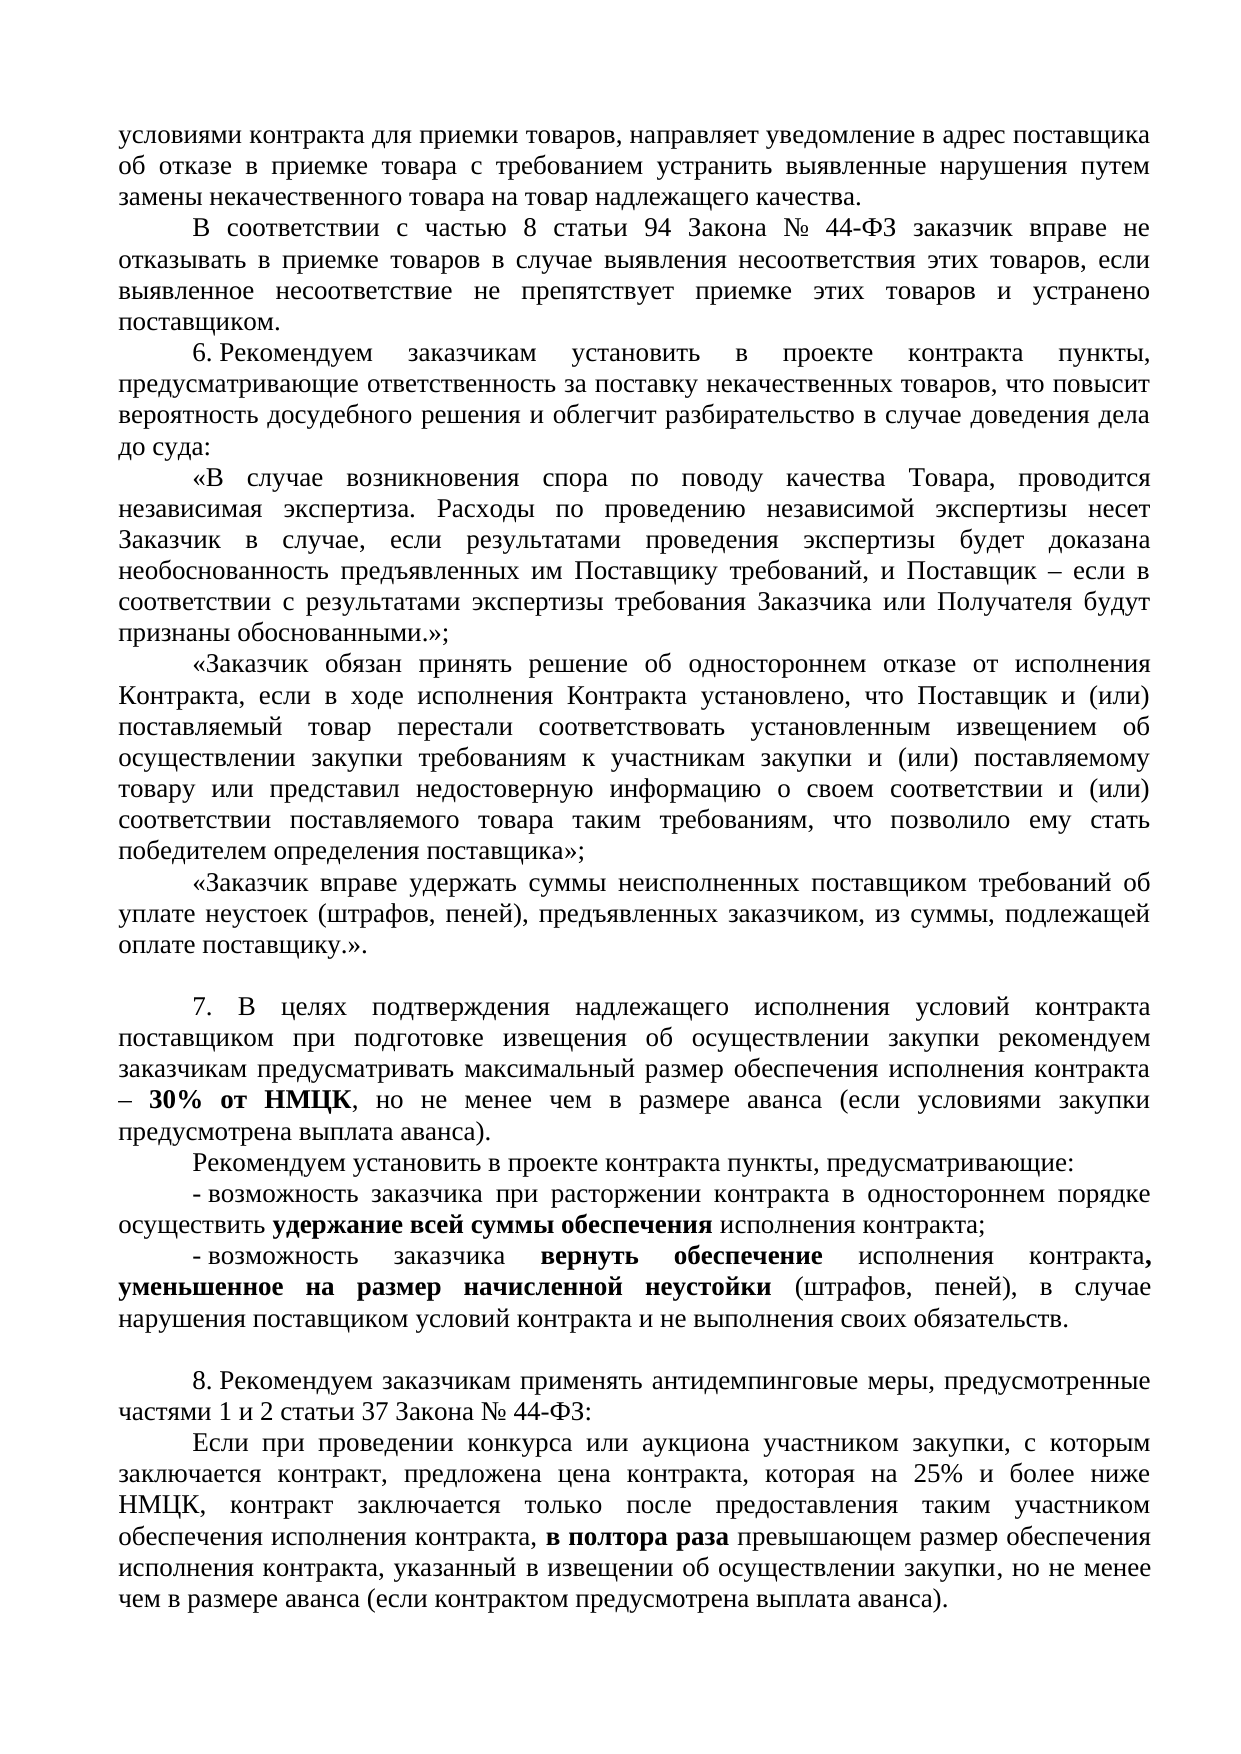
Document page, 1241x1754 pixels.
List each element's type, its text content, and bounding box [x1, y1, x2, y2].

text 8. Рекомендуем заказчикам применять антидемпинговые меры, предусмотренные частями 1 и 2 статьи 37 Закона № 44-ФЗ: [118, 1364, 1152, 1426]
text Рекомендуем установить в проекте контракта пункты, предусматривающие: [118, 1146, 1152, 1177]
text Если при проведении конкурса или аукциона участником закупки, с которым заключается контракт, предложена цена контракта, которая на 25% и более ниже НМЦК, контракт заключается только после предоставления таким участником обеспечения исполнения контракта, в полтора раза превышающем размер обеспечения исполнения контракта, указанный в извещении об осуществлении закупки, но не менее чем в размере аванса (если контрактом предусмотрена выплата аванса). [118, 1426, 1152, 1613]
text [118, 118, 1152, 212]
text 6. Рекомендуем заказчикам установить в проекте контракта пункты, предусматривающие ответственность за поставку некачественных товаров, что повысит вероятность досудебного решения и облегчит разбирательство в случае доведения дела до суда: [118, 336, 1152, 461]
text - возможность заказчика при расторжении контракта в одностороннем порядке осуществить удержание всей суммы обеспечения исполнения контракта; [118, 1177, 1152, 1239]
text В соответствии с частью 8 статьи 94 Закона № 44-ФЗ заказчик вправе не отказывать в приемке товаров в случае выявления несоответствия этих товаров, если выявленное несоответствие не препятствует приемке этих товаров и устранено поставщиком. [118, 212, 1152, 336]
text 7. В целях подтверждения надлежащего исполнения условий контракта поставщиком при подготовке извещения об осуществлении закупки рекомендуем заказчикам предусматривать максимальный размер обеспечения исполнения контракта – 30% от НМЦК, но не менее чем в размере аванса (если условиями закупки предусмотрена выплата аванса). [118, 990, 1152, 1146]
text «Заказчик обязан принять решение об одностороннем отказе от исполнения Контракта, если в ходе исполнения Контракта установлено, что Поставщик и (или) поставляемый товар перестали соответствовать установленным извещением об осуществлении закупки требованиям к участникам закупки и (или) поставляемому товару или представил недостоверную информацию о своем соответствии и (или) соответствии поставляемого товара таким требованиям, что позволило ему стать победителем определения поставщика»; [118, 648, 1152, 866]
text - возможность заказчика вернуть обеспечение исполнения контракта, уменьшенное на размер начисленной неустойки (штрафов, пеней), в случае нарушения поставщиком условий контракта и не выполнения своих обязательств. [118, 1239, 1152, 1333]
text «Заказчик вправе удержать суммы неисполненных поставщиком требований об уплате неустоек (штрафов, пеней), предъявленных заказчиком, из суммы, подлежащей оплате поставщику.». [118, 866, 1152, 959]
text «В случае возникновения спора по поводу качества Товара, проводится независимая экспертиза. Расходы по проведению независимой экспертизы несет Заказчик в случае, если результатами проведения экспертизы будет доказана необоснованность предъявленных им Поставщику требований, и Поставщик – если в соответствии с результатами экспертизы требования Заказчика или Получателя будут признаны обоснованными.»; [118, 461, 1152, 648]
